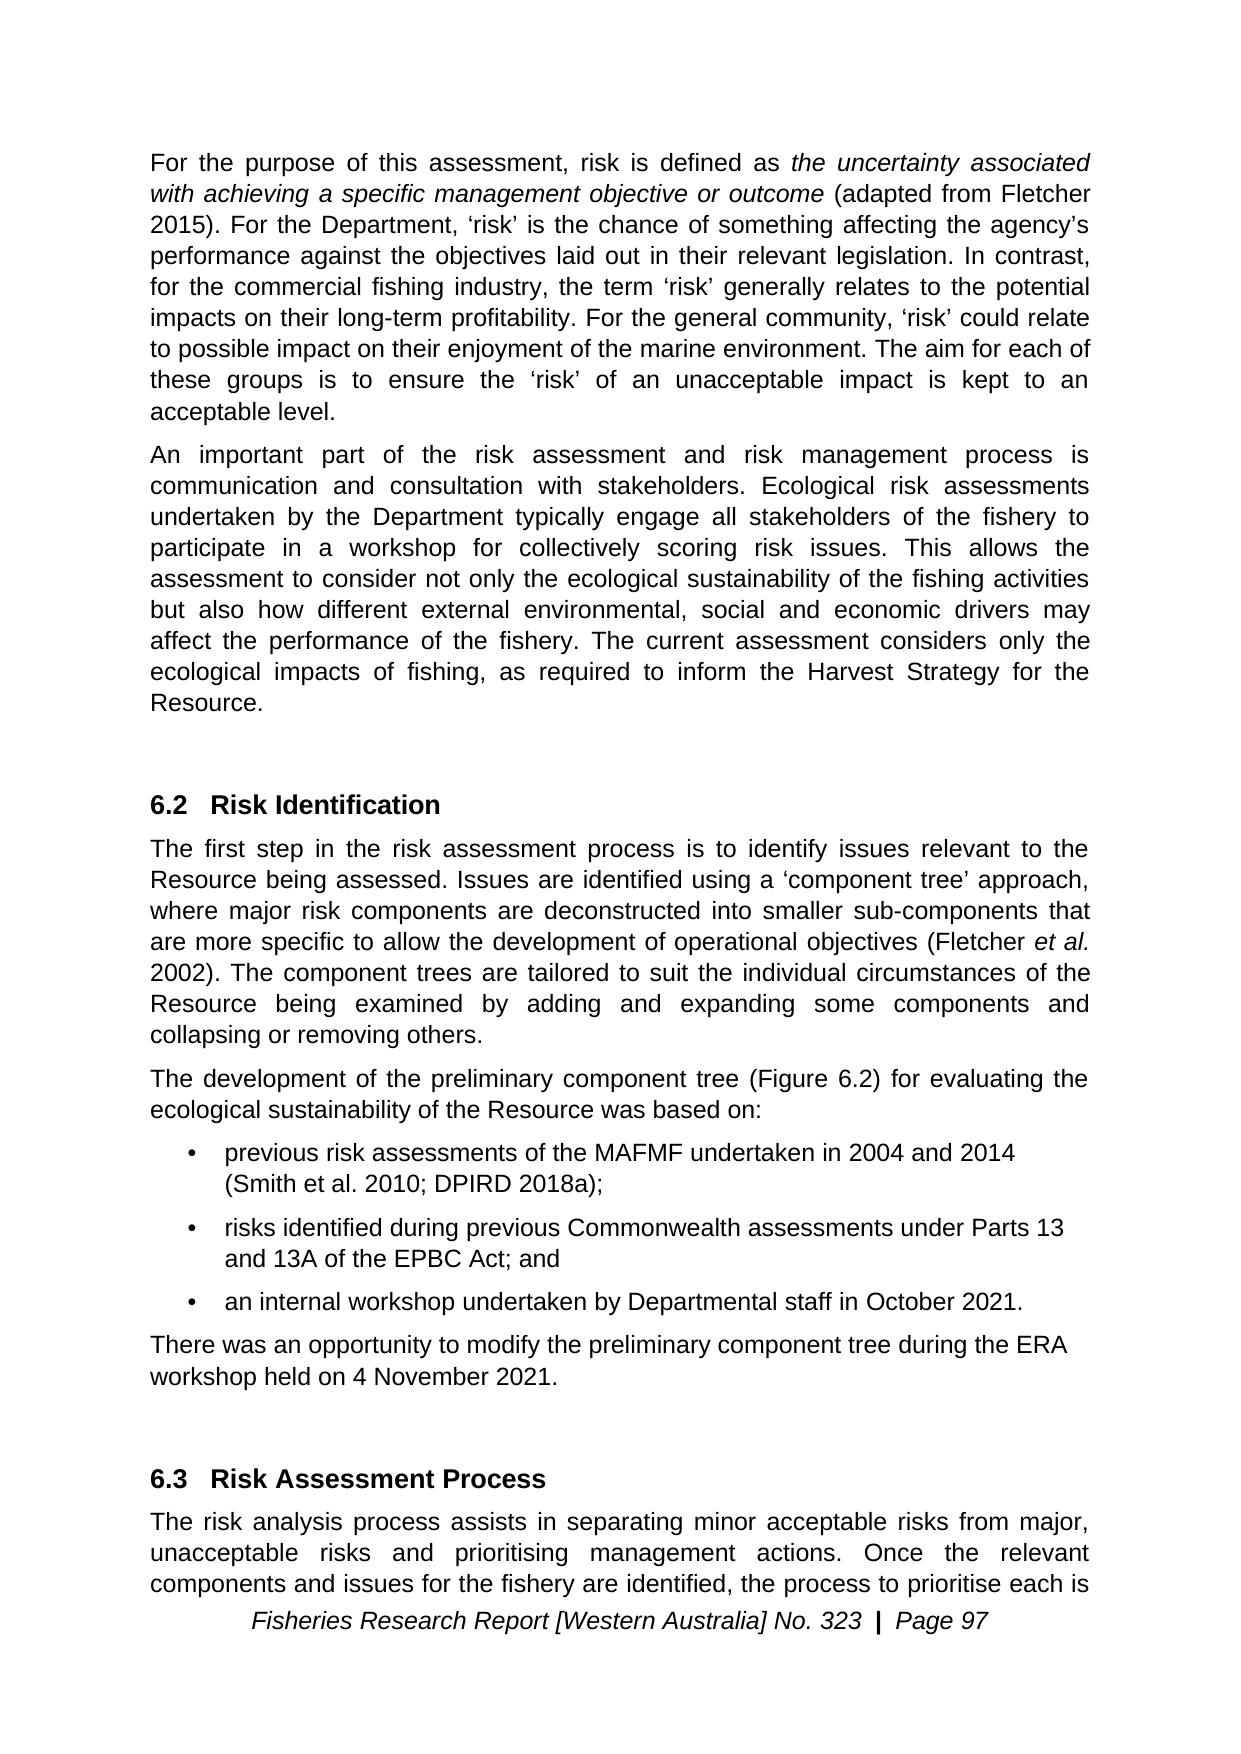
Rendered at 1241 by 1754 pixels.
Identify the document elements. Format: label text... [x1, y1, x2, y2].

list risks identified during previous Commonwealth assessments under Parts 13 and 13A of the EPBC Act; and [187, 1212, 1090, 1272]
text The development of the preliminary component tree (Figure 6.2) for evaluating the ecological sustainability of the Resource was based on: [150, 1063, 1091, 1123]
subtitle Risk Identification [150, 789, 1167, 820]
text An important part of the risk assessment and risk management process is communication and consultation with stakeholders. Ecological risk assessments undertaken by the Department typically engage all stakeholders of the fishery to participate in a workshop for collectively scoring risk issues. This allows the assessment to consider not only the ecological sustainability of the fishing activities but also how different external environmental, social and economic drivers may affect the performance of the fishery. The current assessment considers only the ecological impacts of fishing, as required to inform the Harvest Strategy for the Resource. [150, 440, 1091, 717]
text For the purpose of this assessment, risk is defined as the uncertainty associated with achieving a specific management objective or outcome (adapted from Fletcher 2015). For the Department, ‘risk’ is the chance of something affecting the agency’s performance against the objectives laid out in their relevant legislation. In contrast, for the commercial fishing industry, the term ‘risk’ generally relates to the potential impacts on their long-term profitability. For the general community, ‘risk’ could relate to possible impact on their enjoyment of the marine environment. The aim for each of these groups is to ensure the ‘risk’ of an unacceptable impact is kept to an acceptable level. [150, 148, 1091, 425]
text There was an opportunity to modify the preliminary component tree during the ERA workshop held on 4 November 2021. [150, 1331, 1167, 1390]
text The first step in the risk assessment process is to identify issues relevant to the Resource being assessed. Issues are identified using a ‘component tree’ approach, where major risk components are deconstructed into smaller sub-components that are more specific to allow the development of operational objectives (Fletcher et al. 2002). The component trees are tailored to suit the individual circumstances of the Resource being examined by adding and expanding some components and collapsing or removing others. [150, 834, 1091, 1049]
list an internal workshop undertaken by Departmental staff in October 2021. [187, 1287, 1167, 1316]
list previous risk assessments of the MAFMF undertaken in 2004 and 2014 (Smith et al. 2010; DPIRD 2018a); [187, 1138, 1090, 1198]
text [150, 1507, 1091, 1598]
subtitle Risk Assessment Process [150, 1463, 1167, 1494]
